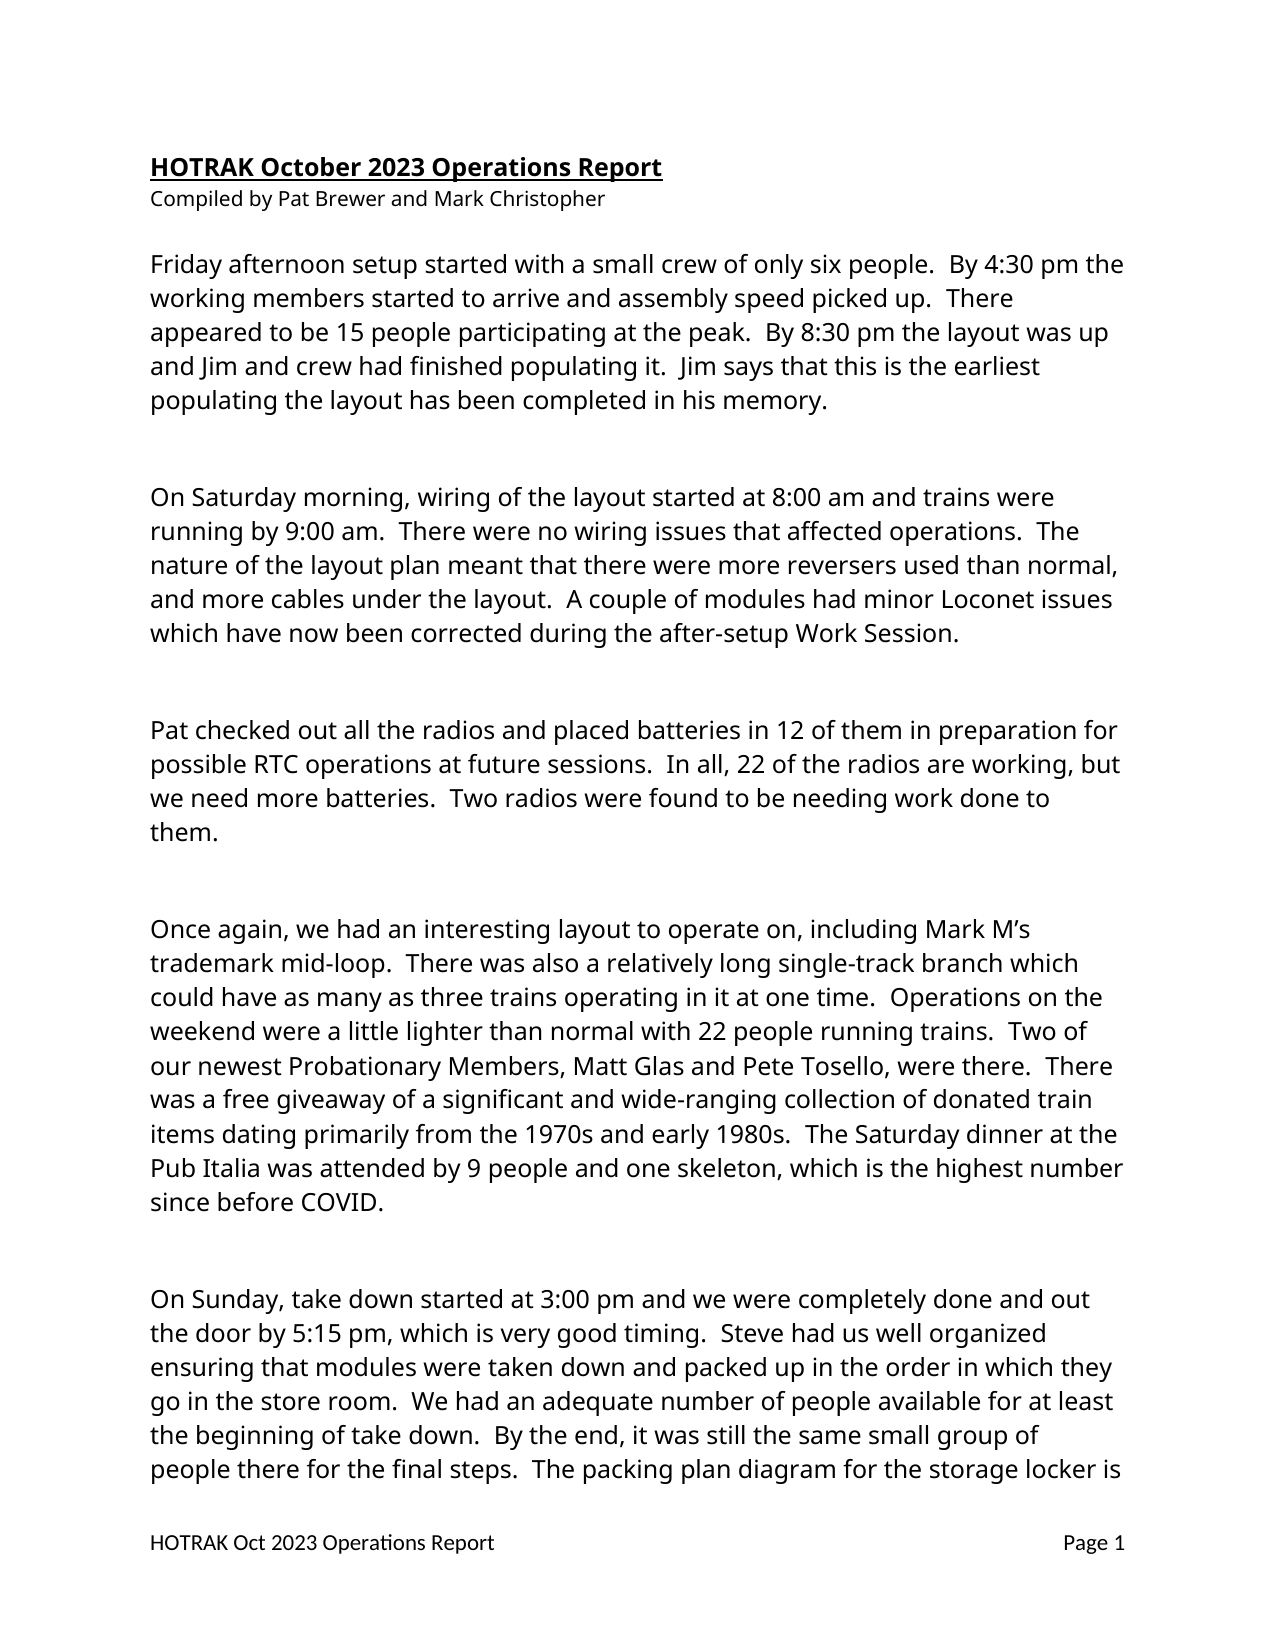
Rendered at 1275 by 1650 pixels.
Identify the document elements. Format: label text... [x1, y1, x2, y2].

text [150, 1281, 1125, 1486]
text HOTRAK October 2023 Operations Report [150, 150, 1125, 184]
text Friday afternoon setup started with a small crew of only six people. By 4:30 pm the working members started to arrive and assembly speed picked up. There appeared to be 15 people participating at the peak. By 8:30 pm the layout was up and Jim and crew had finished populating it. Jim says that this is the earliest populating the layout has been completed in his memory. [150, 247, 1125, 417]
text Once again, we had an interesting layout to operate on, including Mark M’s trademark mid-loop. There was also a relatively long single-track branch which could have as many as three trains operating in it at one time. Operations on the weekend were a little lighter than normal with 22 people running trains. Two of our newest Probationary Members, Matt Glas and Pete Tosello, were there. There was a free giveaway of a significant and wide-ranging collection of donated train items dating primarily from the 1970s and early 1980s. The Saturday dinner at the Pub Italia was attended by 9 people and one skeleton, which is the highest number since before COVID. [150, 912, 1125, 1218]
text On Saturday morning, wiring of the layout started at 8:00 am and trains were running by 9:00 am. There were no wiring issues that affected operations. The nature of the layout plan meant that there were more reversers used than normal, and more cables under the layout. A couple of modules had minor Loconet issues which have now been corrected during the after-setup Work Session. [150, 480, 1125, 650]
text Pat checked out all the radios and placed batteries in 12 of them in preparation for possible RTC operations at future sessions. In all, 22 of the radios are working, but we need more batteries. Two radios were found to be needing work done to them. [150, 713, 1125, 849]
text Compiled by Pat Brewer and Mark Christopher [150, 184, 1125, 212]
